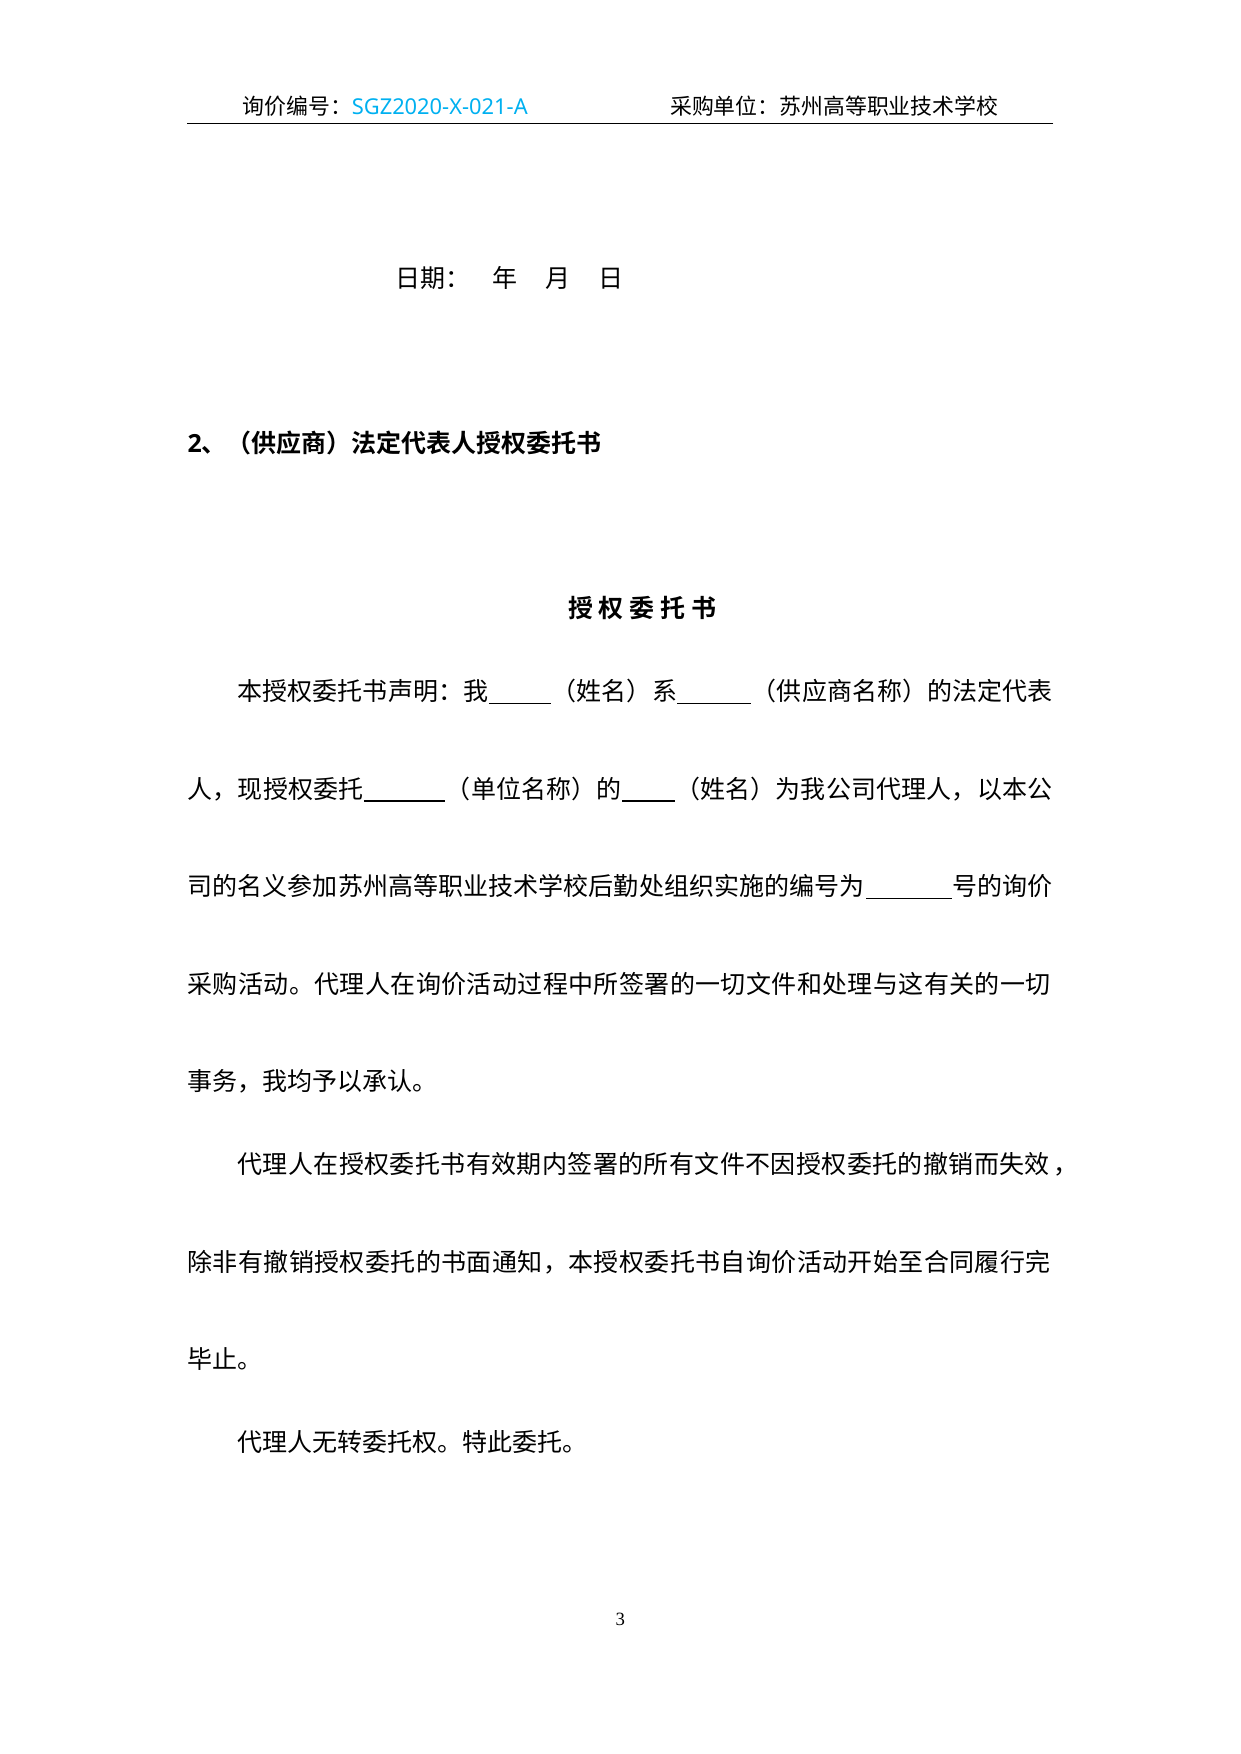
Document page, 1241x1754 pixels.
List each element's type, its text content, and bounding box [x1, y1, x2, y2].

text 2、（供应商）法定代表人授权委托书 [187, 409, 1053, 474]
text 代理人无转委托权。特此委托。 [187, 1408, 1053, 1473]
text 代理人在授权委托书有效期内签署的所有文件不因授权委托的撤销而失效，除非有撤销授权委托的书面通知，本授权委托书自询价活动开始至合同履行完毕止。 [187, 1130, 1053, 1390]
text 日期： 年 月 日 [187, 244, 1053, 309]
text 本授权委托书声明：我 （姓名）系 （供应商名称）的法定代表人，现授权委托 （单位名称）的 （姓名）为我公司代理人，以本公司的名义参加苏州高等职业技术学校后勤处组织实施的编号为 号的询价采购活动。代理人在询价活动过程中所签署的一切文件和处理与这有关的一切事务，我均予以承认。 [187, 657, 1053, 1112]
text 授 权 委 托 书 [187, 574, 1053, 639]
